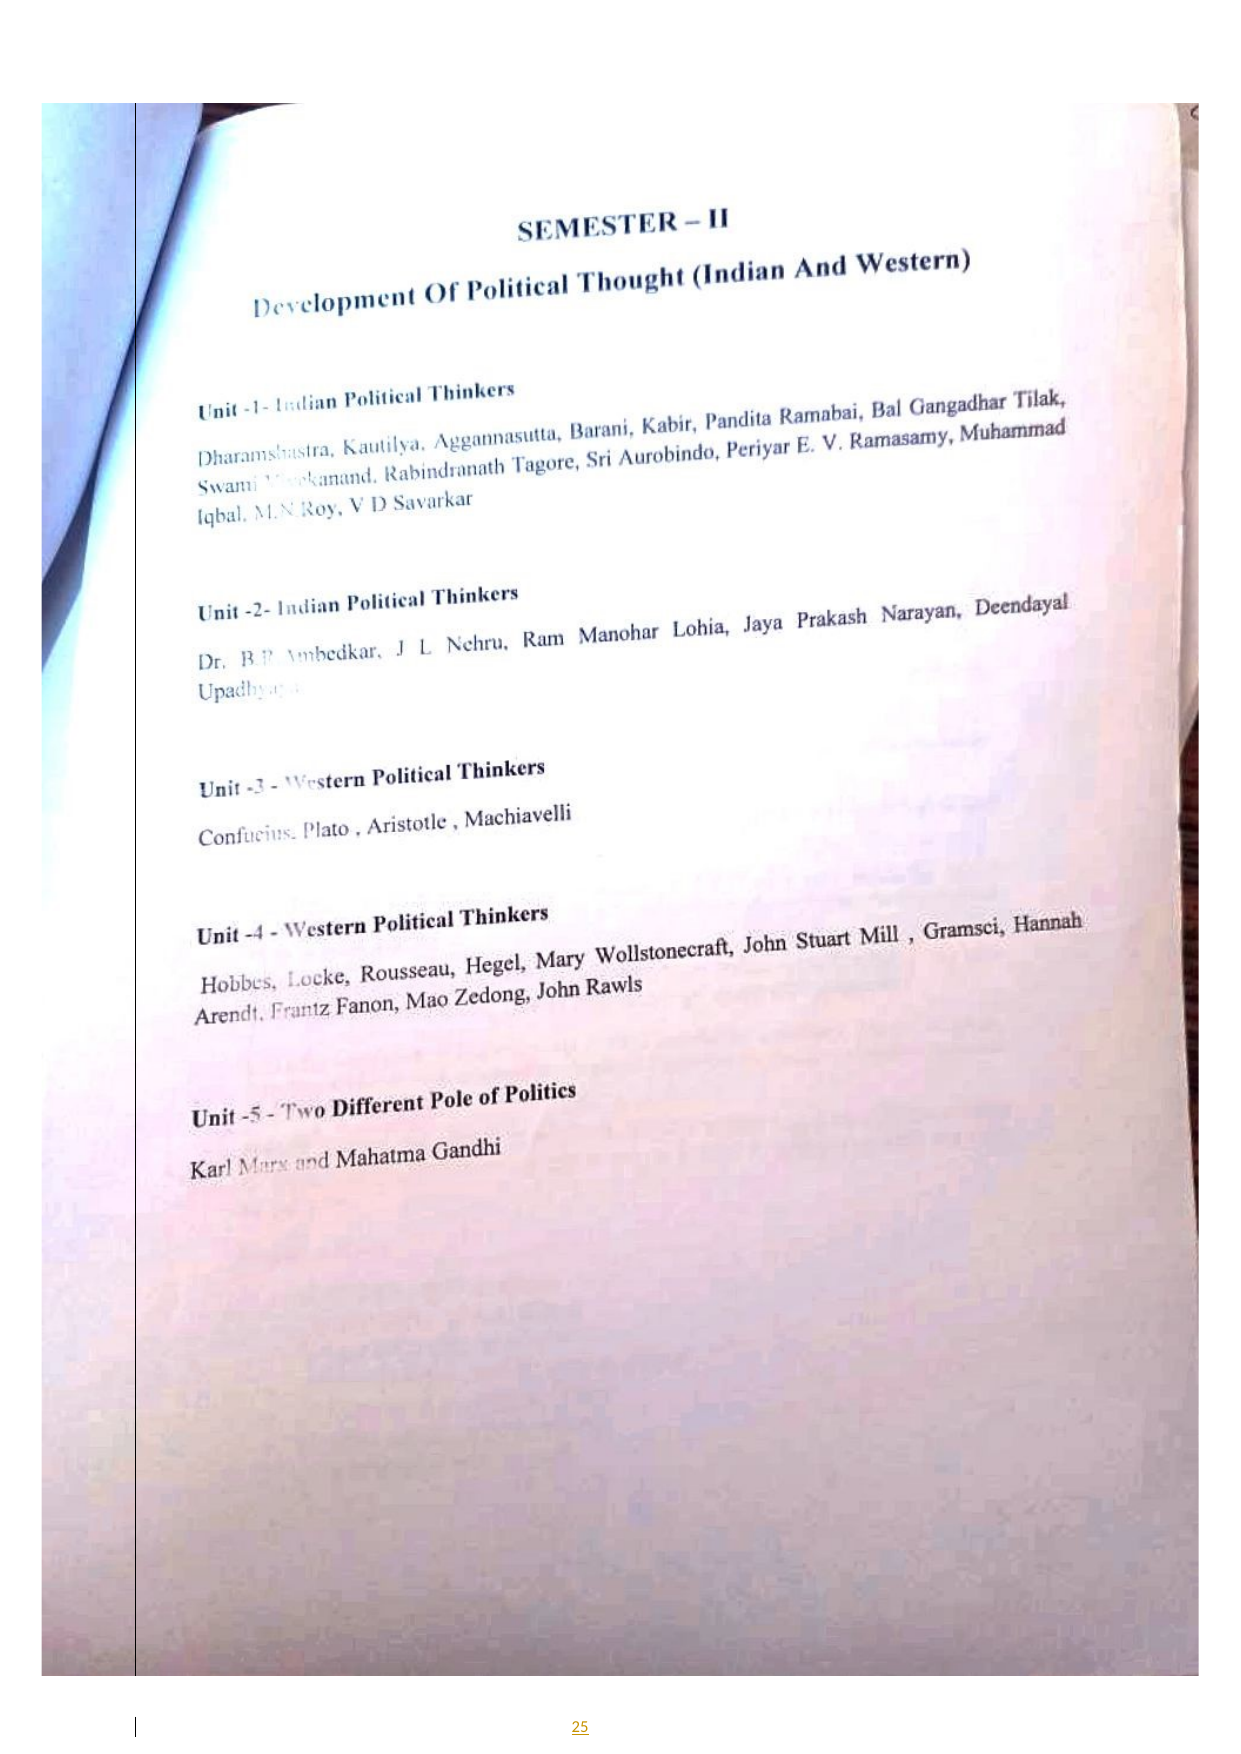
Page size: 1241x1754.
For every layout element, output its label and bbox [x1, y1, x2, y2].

picture [136, 103, 1199, 1676]
picture [41, 103, 135, 1676]
